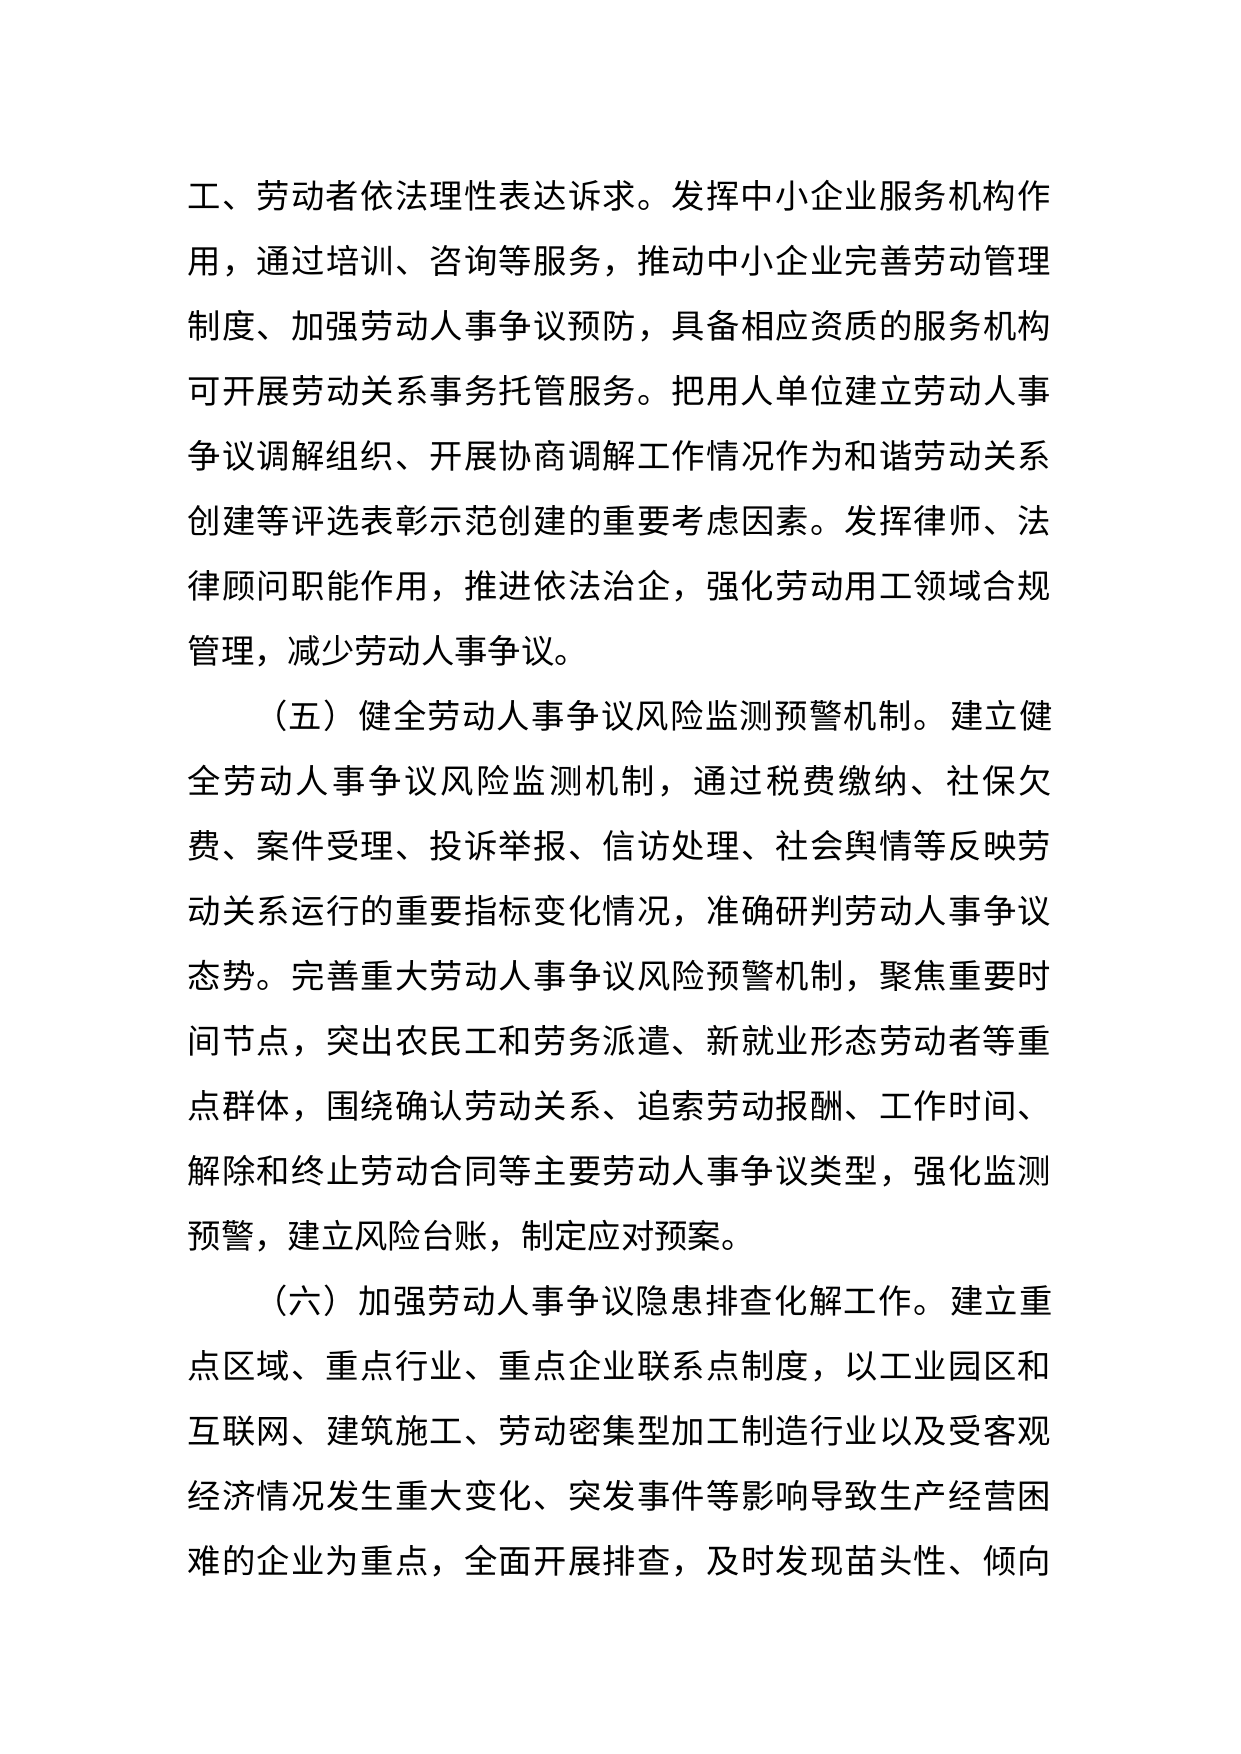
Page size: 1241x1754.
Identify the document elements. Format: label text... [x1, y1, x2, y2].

text （五）健全劳动人事争议风险监测预警机制。建立健全劳动人事争议风险监测机制，通过税费缴纳、社保欠费、案件受理、投诉举报、信访处理、社会舆情等反映劳动关系运行的重要指标变化情况，准确研判劳动人事争议态势。完善重大劳动人事争议风险预警机制，聚焦重要时间节点，突出农民工和劳务派遣、新就业形态劳动者等重点群体，围绕确认劳动关系、追索劳动报酬、工作时间、解除和终止劳动合同等主要劳动人事争议类型，强化监测预警，建立风险台账，制定应对预案。 [187, 682, 1053, 1267]
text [187, 1267, 1053, 1592]
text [187, 162, 1053, 682]
